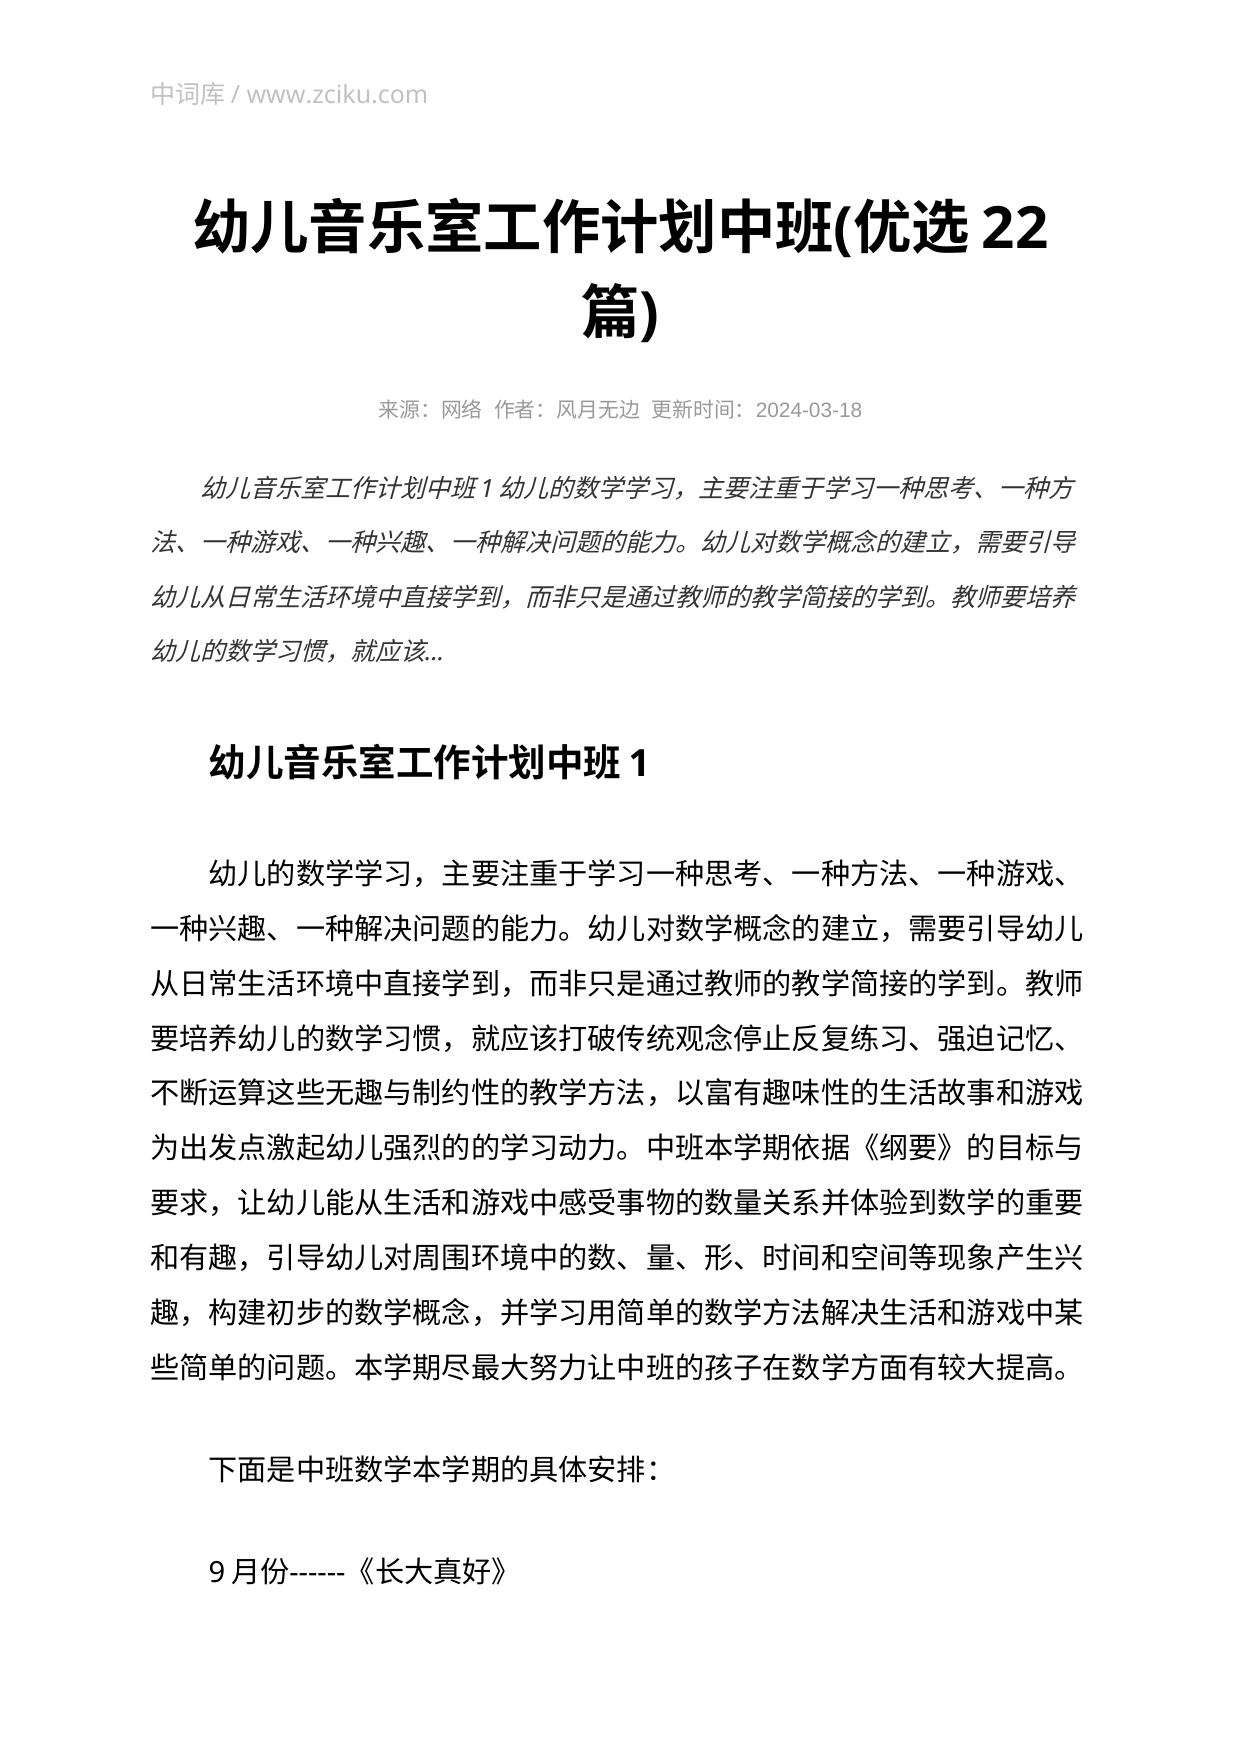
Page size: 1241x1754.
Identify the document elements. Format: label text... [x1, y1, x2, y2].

text 幼儿音乐室工作计划中班1幼儿的数学学习，主要注重于学习一种思考、一种方法、一种游戏、一种兴趣、一种解决问题的能力。幼儿对数学概念的建立，需要引导幼儿从日常生活环境中直接学到，而非只是通过教师的教学简接的学到。教师要培养幼儿的数学习惯，就应该... [150, 468, 1090, 668]
text 下面是中班数学本学期的具体安排： [150, 1446, 1090, 1489]
text 幼儿的数学学习，主要注重于学习一种思考、一种方法、一种游戏、一种兴趣、一种解决问题的能力。幼儿对数学概念的建立，需要引导幼儿从日常生活环境中直接学到，而非只是通过教师的教学简接的学到。教师要培养幼儿的数学习惯，就应该打破传统观念停止反复练习、强迫记忆、不断运算这些无趣与制约性的教学方法，以富有趣味性的生活故事和游戏为出发点激起幼儿强烈的的学习动力。中班本学期依据《纲要》的目标与要求，让幼儿能从生活和游戏中感受事物的数量关系并体验到数学的重要和有趣，引导幼儿对周围环境中的数、量、形、时间和空间等现象产生兴趣，构建初步的数学概念，并学习用简单的数学方法解决生活和游戏中某些简单的问题。本学期尽最大努力让中班的孩子在数学方面有较大提高。 [150, 851, 1090, 1387]
text 9月份------《长大真好》 [150, 1548, 1090, 1591]
text 幼儿音乐室工作计划中班1 [150, 733, 1090, 787]
text 来源：网络 作者：风月无边 更新时间：2024-03-18 [150, 398, 1090, 422]
subtitle 幼儿音乐室工作计划中班(优选22篇) [150, 181, 1090, 351]
